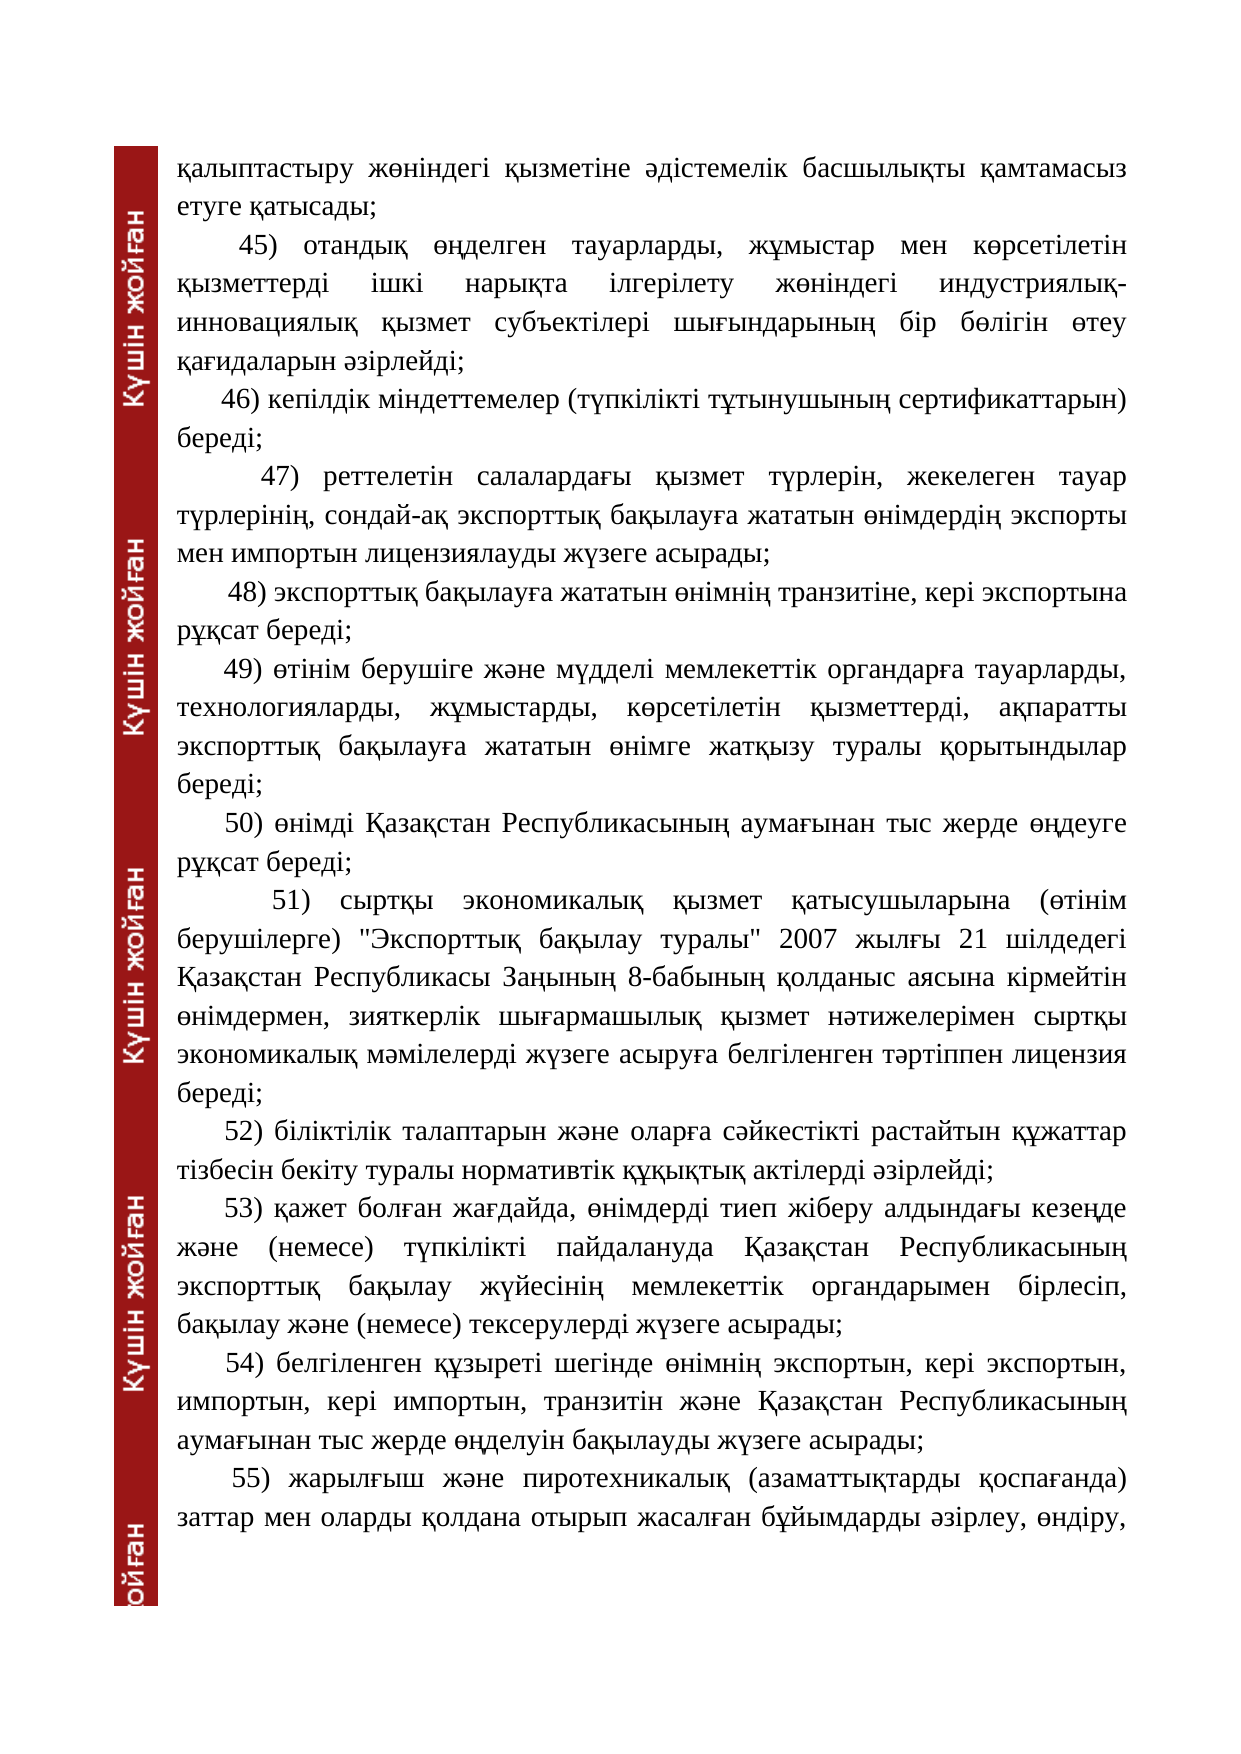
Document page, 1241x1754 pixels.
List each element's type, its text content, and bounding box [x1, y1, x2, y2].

text 45) отандық өңделген тауарларды, жұмыстар мен көрсетілетін қызметтерді ішкі нарықта ілгерілету жөніндегі индустриялық-инновациялық қызмет субъектілері шығындарының бір бөлігін өтеу қағидаларын әзірлейді; [112, 227, 1128, 376]
picture [114, 146, 158, 150]
picture [114, 453, 158, 458]
picture [114, 1455, 158, 1460]
text 50) өнімді Қазақстан Республикасының аумағынан тыс жерде өңдеуге рұқсат береді; [112, 805, 1128, 877]
picture [114, 376, 158, 381]
picture [114, 800, 158, 805]
text 53) қажет болған жағдайда, өнімдерді тиеп жіберу алдындағы кезеңде және (немесе) түпкілікті пайдалануда Қазақстан Республикасының экспорттық бақылау жүйесінің мемлекеттік органдарымен бірлесіп, бақылау және (немесе) тексерулерді жүзеге асырады; [112, 1191, 1128, 1340]
picture [114, 569, 158, 574]
text 54) белгіленген құзыреті шегінде өнімнің экспортын, кері экспортын, импортын, кері импортын, транзитін және Қазақстан Республикасының аумағынан тыс жерде өңделуін бақылауды жүзеге асырады; [112, 1345, 1128, 1455]
text 51) сыртқы экономикалық қызмет қатысушыларына (өтінім берушілерге) "Экспорттық бақылау туралы" 2007 жылғы 21 шілдедегі Қазақстан Республикасы Заңының 8-бабының қолданыс аясына кірмейтін өнімдермен, зияткерлік шығармашылық қызмет нәтижелерімен сыртқы экономикалық мәмілелерді жүзеге асыруға белгіленген тәртіппен лицензия береді; [112, 882, 1128, 1108]
picture [114, 1532, 158, 1606]
text 47) реттелетін салалардағы қызмет түрлерін, жекелеген тауар түрлерінің, сондай-ақ экспорттық бақылауға жататын өнімдердің экспорты мен импортын лицензиялауды жүзеге асырады; [112, 458, 1128, 569]
picture [114, 1340, 158, 1345]
text 52) біліктілік талаптарын және оларға сәйкестікті растайтын құжаттар тізбесін бекіту туралы нормативтік құқықтық актілерді әзірлейді; [112, 1113, 1128, 1186]
text 46) кепілдік міндеттемелер (түпкілікті тұтынушының сертификаттарын) береді; [112, 381, 1128, 453]
picture [114, 877, 158, 882]
picture [114, 1108, 158, 1113]
picture [114, 222, 158, 227]
picture [114, 1186, 158, 1191]
text 49) өтінім берушіге және мүдделі мемлекеттік органдарға тауарларды, технологияларды, жұмыстарды, көрсетілетін қызметтерді, ақпаратты экспорттық бақылауға жататын өнімге жатқызу туралы қорытындылар береді; [112, 651, 1128, 800]
text 48) экспорттық бақылауға жататын өнімнің транзитіне, кері экспортына рұқсат береді; [112, 574, 1128, 646]
picture [114, 646, 158, 651]
